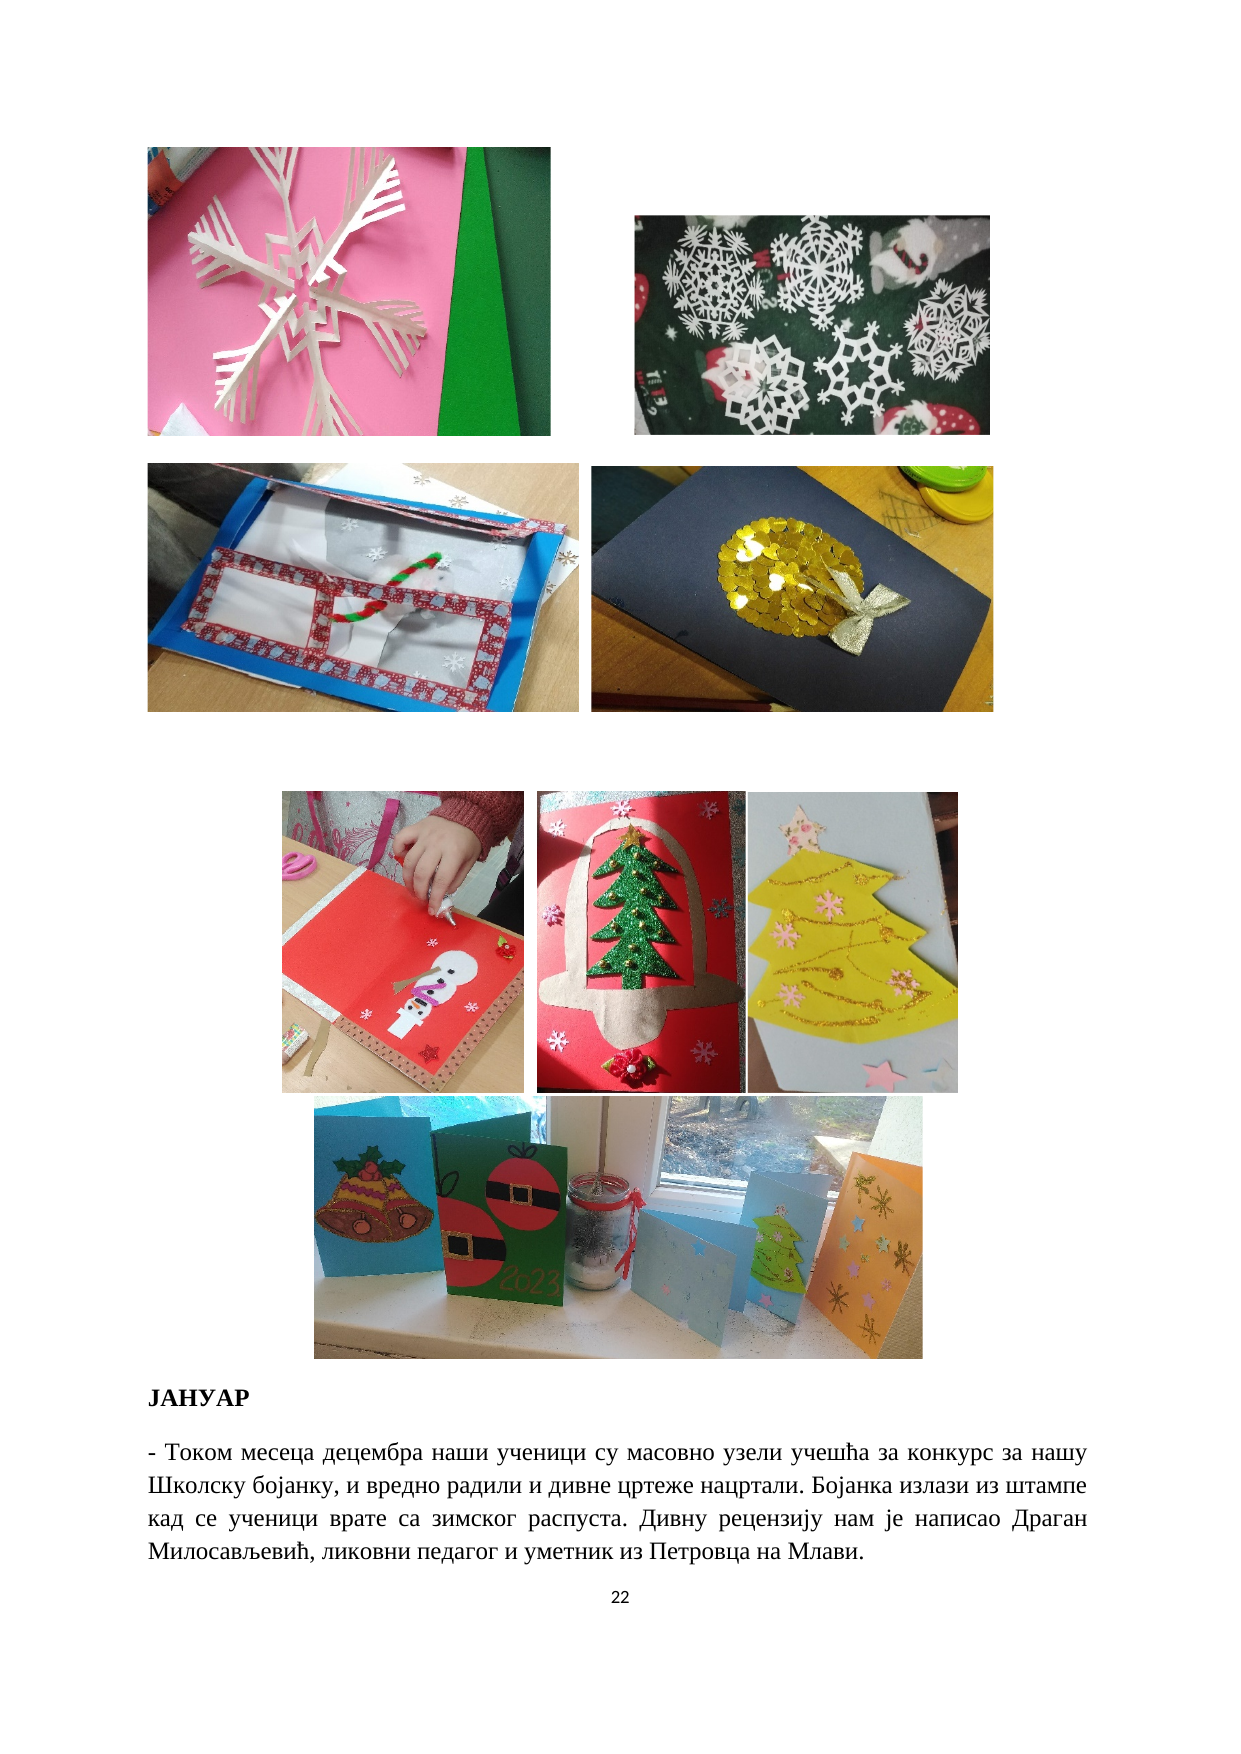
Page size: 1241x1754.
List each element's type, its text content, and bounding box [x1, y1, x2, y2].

picture [635, 216, 990, 434]
picture [282, 791, 524, 1093]
text ЈАНУАР [148, 1383, 1089, 1412]
picture [537, 791, 746, 1093]
picture [314, 1096, 923, 1359]
picture [147, 463, 579, 712]
text - Током месеца децембра наши ученици су масовно узели учешћа за конкурс за нашу Школску бојанку, и вредно радили и дивне цртеже нацртали. Бојанка излази из штампе кад се ученици врате са зимског распуста. Дивну рецензију нам је написао Драган Милосављевић, ликовни педагог и уметник из Петровца на Млави. [148, 1437, 1089, 1564]
picture [748, 792, 959, 1092]
picture [147, 147, 551, 436]
picture [591, 466, 994, 712]
